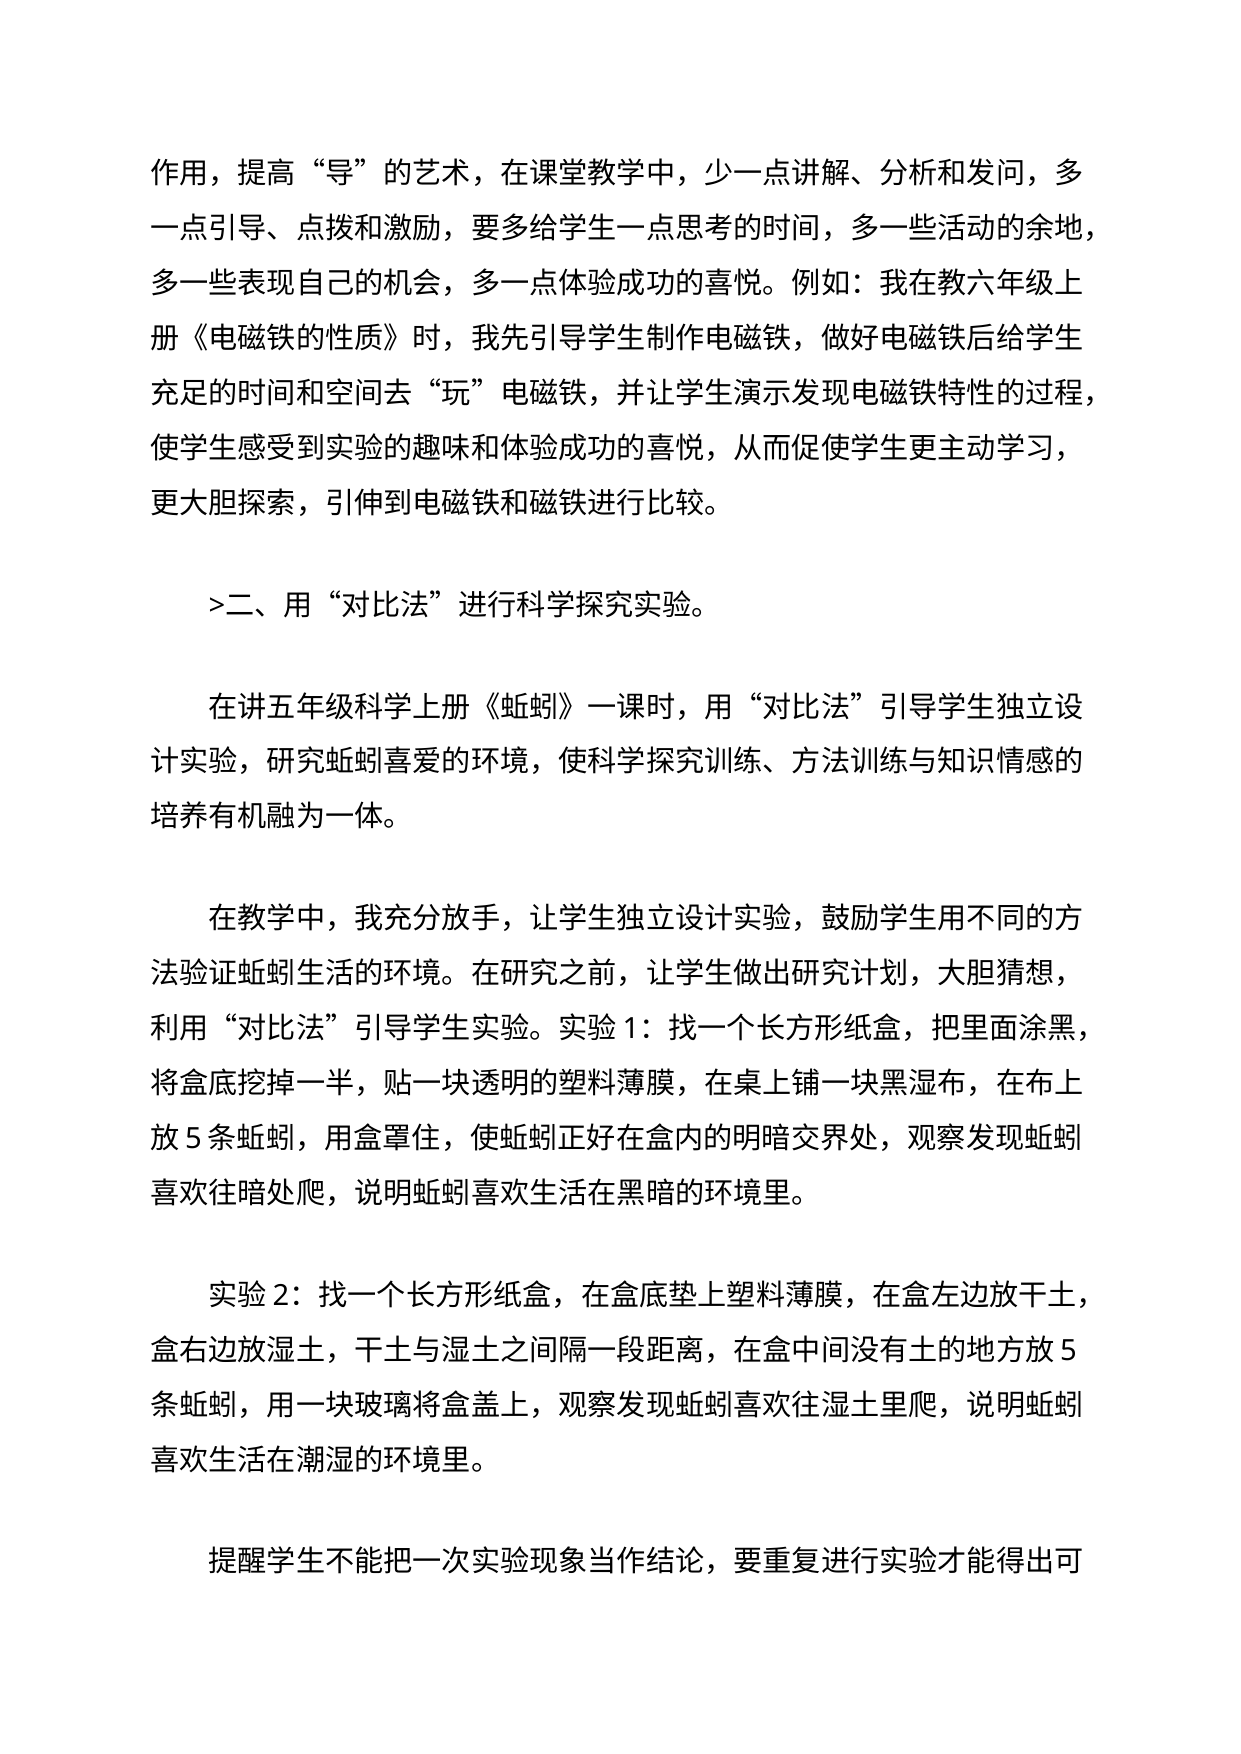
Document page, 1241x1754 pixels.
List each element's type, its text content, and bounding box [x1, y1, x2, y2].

text 实验2：找一个长方形纸盒，在盒底垫上塑料薄膜，在盒左边放干土，盒右边放湿土，干土与湿土之间隔一段距离，在盒中间没有土的地方放5条蚯蚓，用一块玻璃将盒盖上，观察发现蚯蚓喜欢往湿土里爬，说明蚯蚓喜欢生活在潮湿的环境里。 [150, 1271, 1090, 1478]
text 在讲五年级科学上册《蚯蚓》一课时，用“对比法”引导学生独立设计实验，研究蚯蚓喜爱的环境，使科学探究训练、方法训练与知识情感的培养有机融为一体。 [150, 683, 1090, 835]
text >二、用“对比法”进行科学探究实验。 [150, 581, 1090, 623]
text 在教学中，我充分放手，让学生独立设计实验，鼓励学生用不同的方法验证蚯蚓生活的环境。在研究之前，让学生做出研究计划，大胆猜想，利用“对比法”引导学生实验。实验1：找一个长方形纸盒，把里面涂黑，将盒底挖掉一半，贴一块透明的塑料薄膜，在桌上铺一块黑湿布，在布上放5条蚯蚓，用盒罩住，使蚯蚓正好在盒内的明暗交界处，观察发现蚯蚓喜欢往暗处爬，说明蚯蚓喜欢生活在黑暗的环境里。 [150, 895, 1090, 1212]
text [150, 1538, 1090, 1580]
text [150, 150, 1090, 522]
